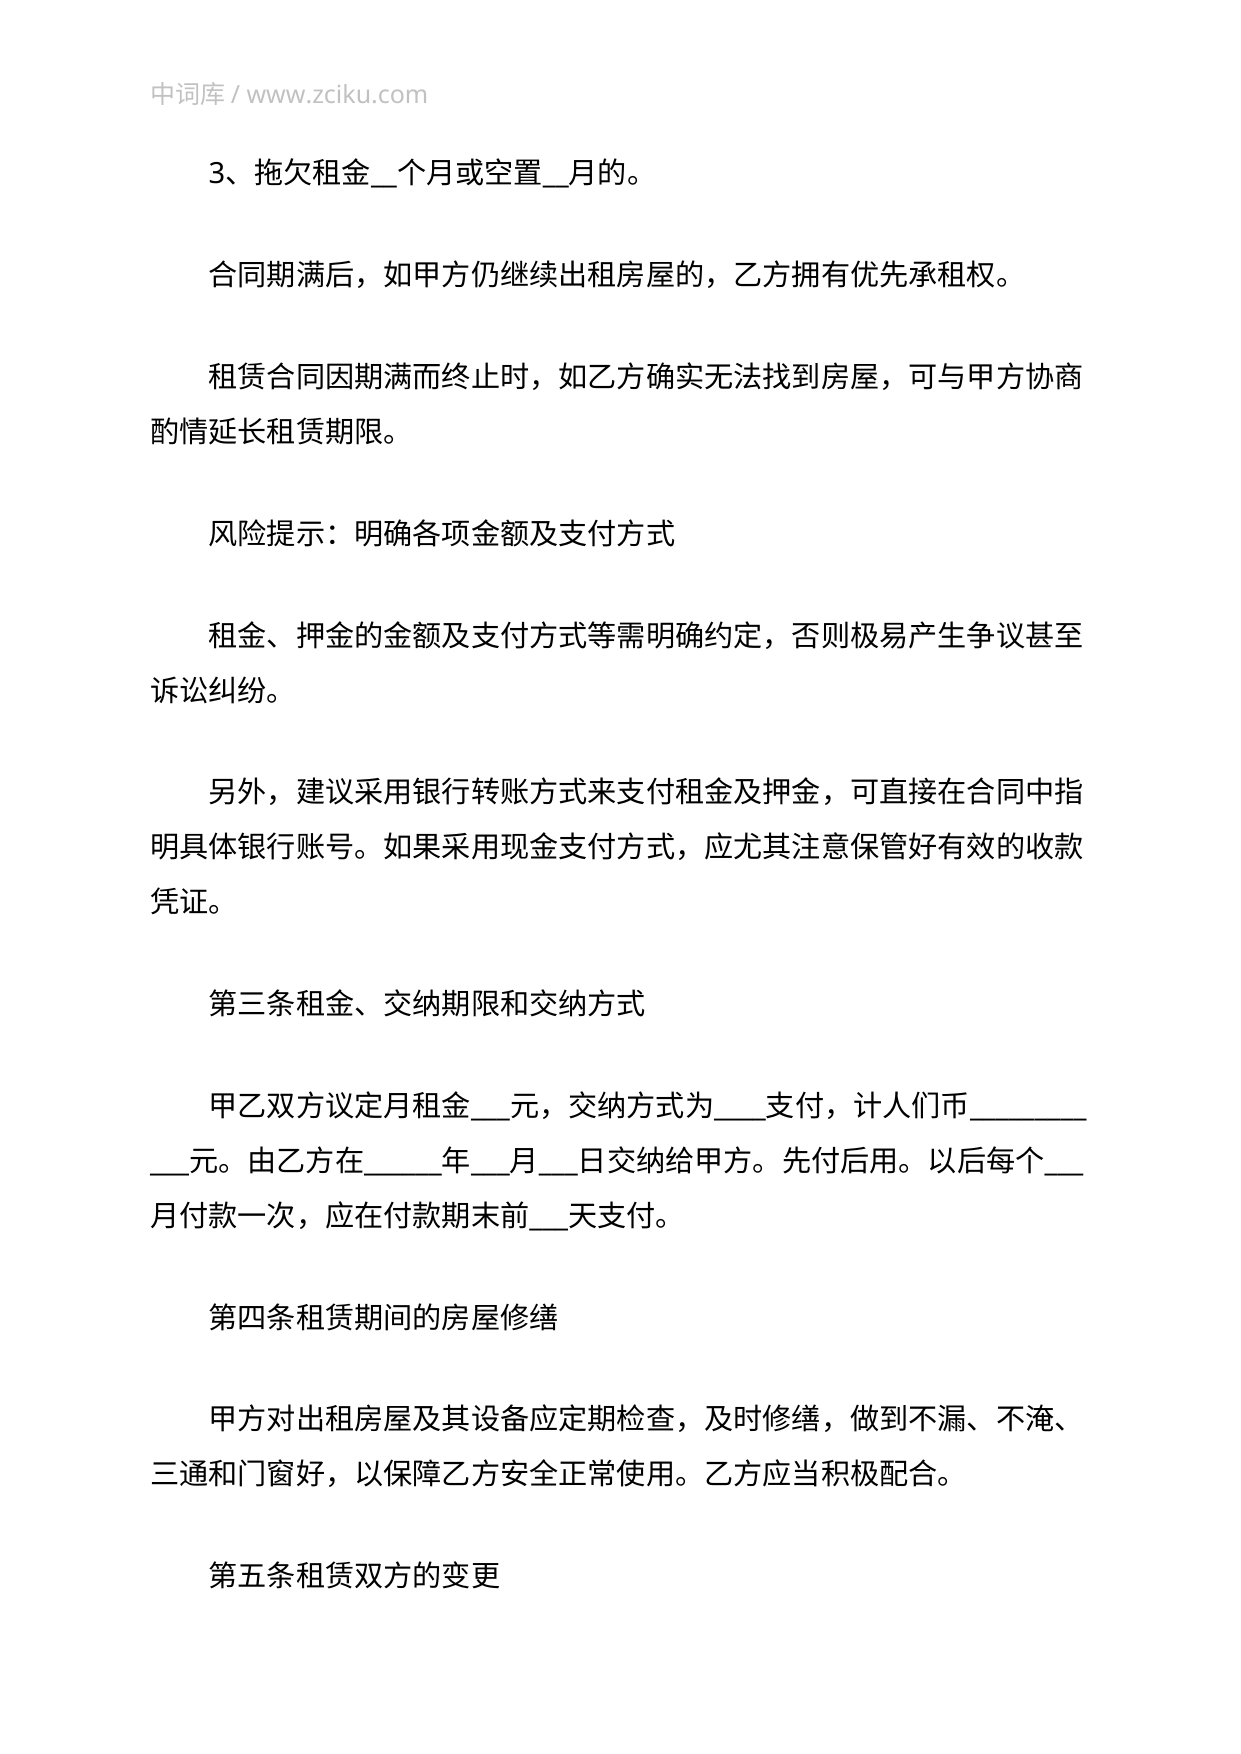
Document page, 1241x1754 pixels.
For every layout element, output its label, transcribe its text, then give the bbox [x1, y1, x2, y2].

text 甲方对出租房屋及其设备应定期检查，及时修缮，做到不漏、不淹、三通和门窗好，以保障乙方安全正常使用。乙方应当积极配合。 [150, 1396, 1090, 1493]
text 风险提示：明确各项金额及支付方式 [150, 510, 1090, 553]
text 租赁合同因期满而终止时，如乙方确实无法找到房屋，可与甲方协商酌情延长租赁期限。 [150, 354, 1090, 451]
text 另外，建议采用银行转账方式来支付租金及押金，可直接在合同中指明具体银行账号。如果采用现金支付方式，应尤其注意保管好有效的收款凭证。 [150, 769, 1090, 921]
text 租金、押金的金额及支付方式等需明确约定，否则极易产生争议甚至诉讼纠纷。 [150, 612, 1090, 709]
text 第三条租金、交纳期限和交纳方式 [150, 980, 1090, 1023]
text 甲乙双方议定月租金___元，交纳方式为____支付，计人们币____________元。由乙方在______年___月___日交纳给甲方。先付后用。以后每个___月付款一次，应在付款期末前___天支付。 [150, 1082, 1090, 1234]
text 合同期满后，如甲方仍继续出租房屋的，乙方拥有优先承租权。 [150, 252, 1090, 294]
text 3、拖欠租金__个月或空置__月的。 [150, 150, 1090, 192]
text 第四条租赁期间的房屋修缮 [150, 1294, 1090, 1336]
text 第五条租赁双方的变更 [150, 1553, 1090, 1595]
